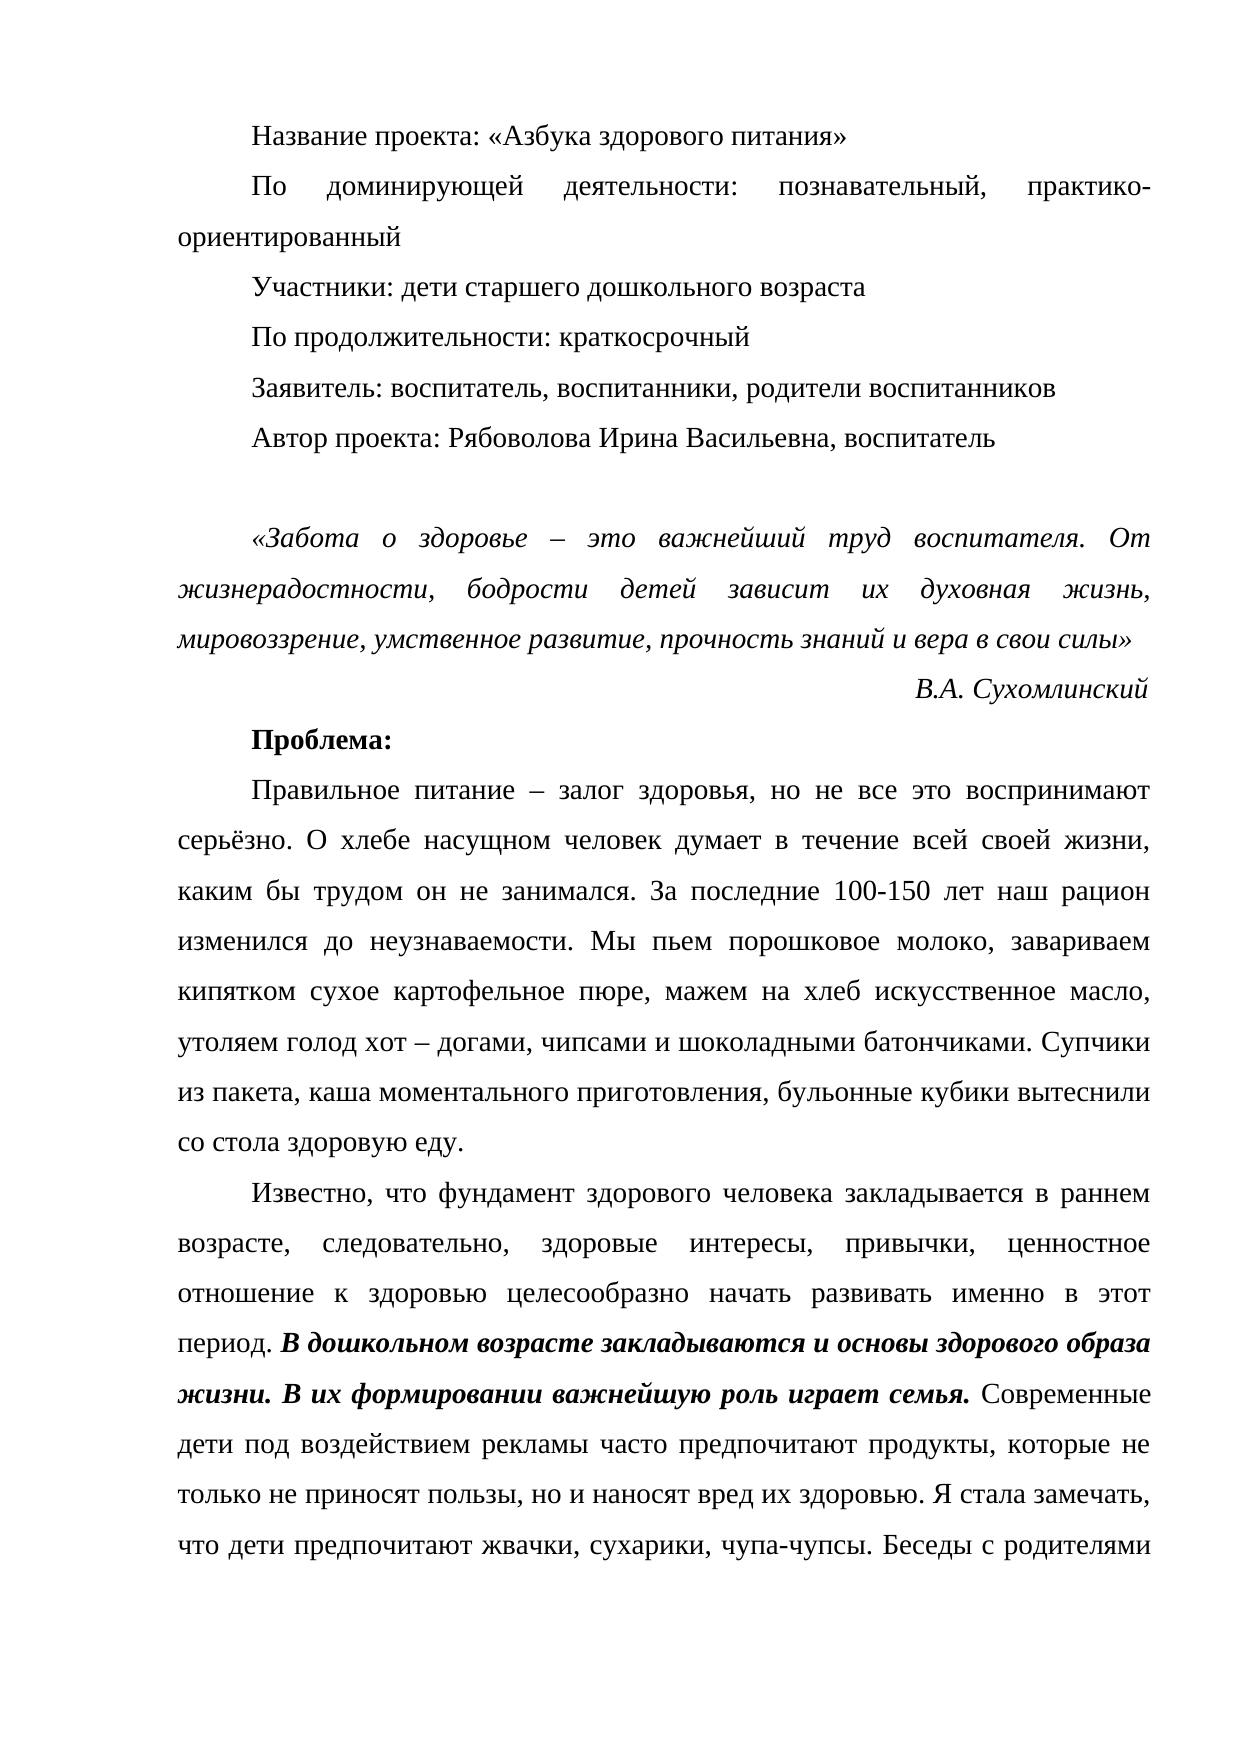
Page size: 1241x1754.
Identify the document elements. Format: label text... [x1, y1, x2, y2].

text По продолжительности: краткосрочный [177, 319, 1152, 353]
text Заявитель: воспитатель, воспитанники, родители воспитанников [177, 370, 1152, 403]
text Правильное питание – залог здоровья, но не все это воспринимают серьёзно. О хлебе насущном человек думает в течение всей своей жизни, каким бы трудом он не занимался. За последние 100-150 лет наш рацион изменился до неузнаваемости. Мы пьем порошковое молоко, завариваем кипятком сухое картофельное пюре, мажем на хлеб искусственное масло, утоляем голод хот – догами, чипсами и шоколадными батончиками. Супчики из пакета, каша моментального приготовления, бульонные кубики вытеснили со стола здоровую еду. [177, 772, 1152, 1158]
text Участники: дети старшего дошкольного возраста [177, 269, 1152, 303]
text По доминирующей деятельности: познавательный, практико-ориентированный [177, 168, 1152, 252]
text В.А. Сухомлинский [177, 672, 1152, 705]
text Проблема: [177, 722, 1152, 755]
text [177, 1175, 1152, 1560]
text Название проекта: «Азбука здорового питания» [177, 118, 1152, 152]
text Автор проекта: Рябоволова Ирина Васильевна, воспитатель [177, 420, 1152, 453]
text «Забота о здоровье – это важнейший труд воспитателя. От жизнерадостности, бодрости детей зависит их духовная жизнь, мировоззрение, умственное развитие, прочность знаний и вера в свои силы» [177, 521, 1152, 655]
